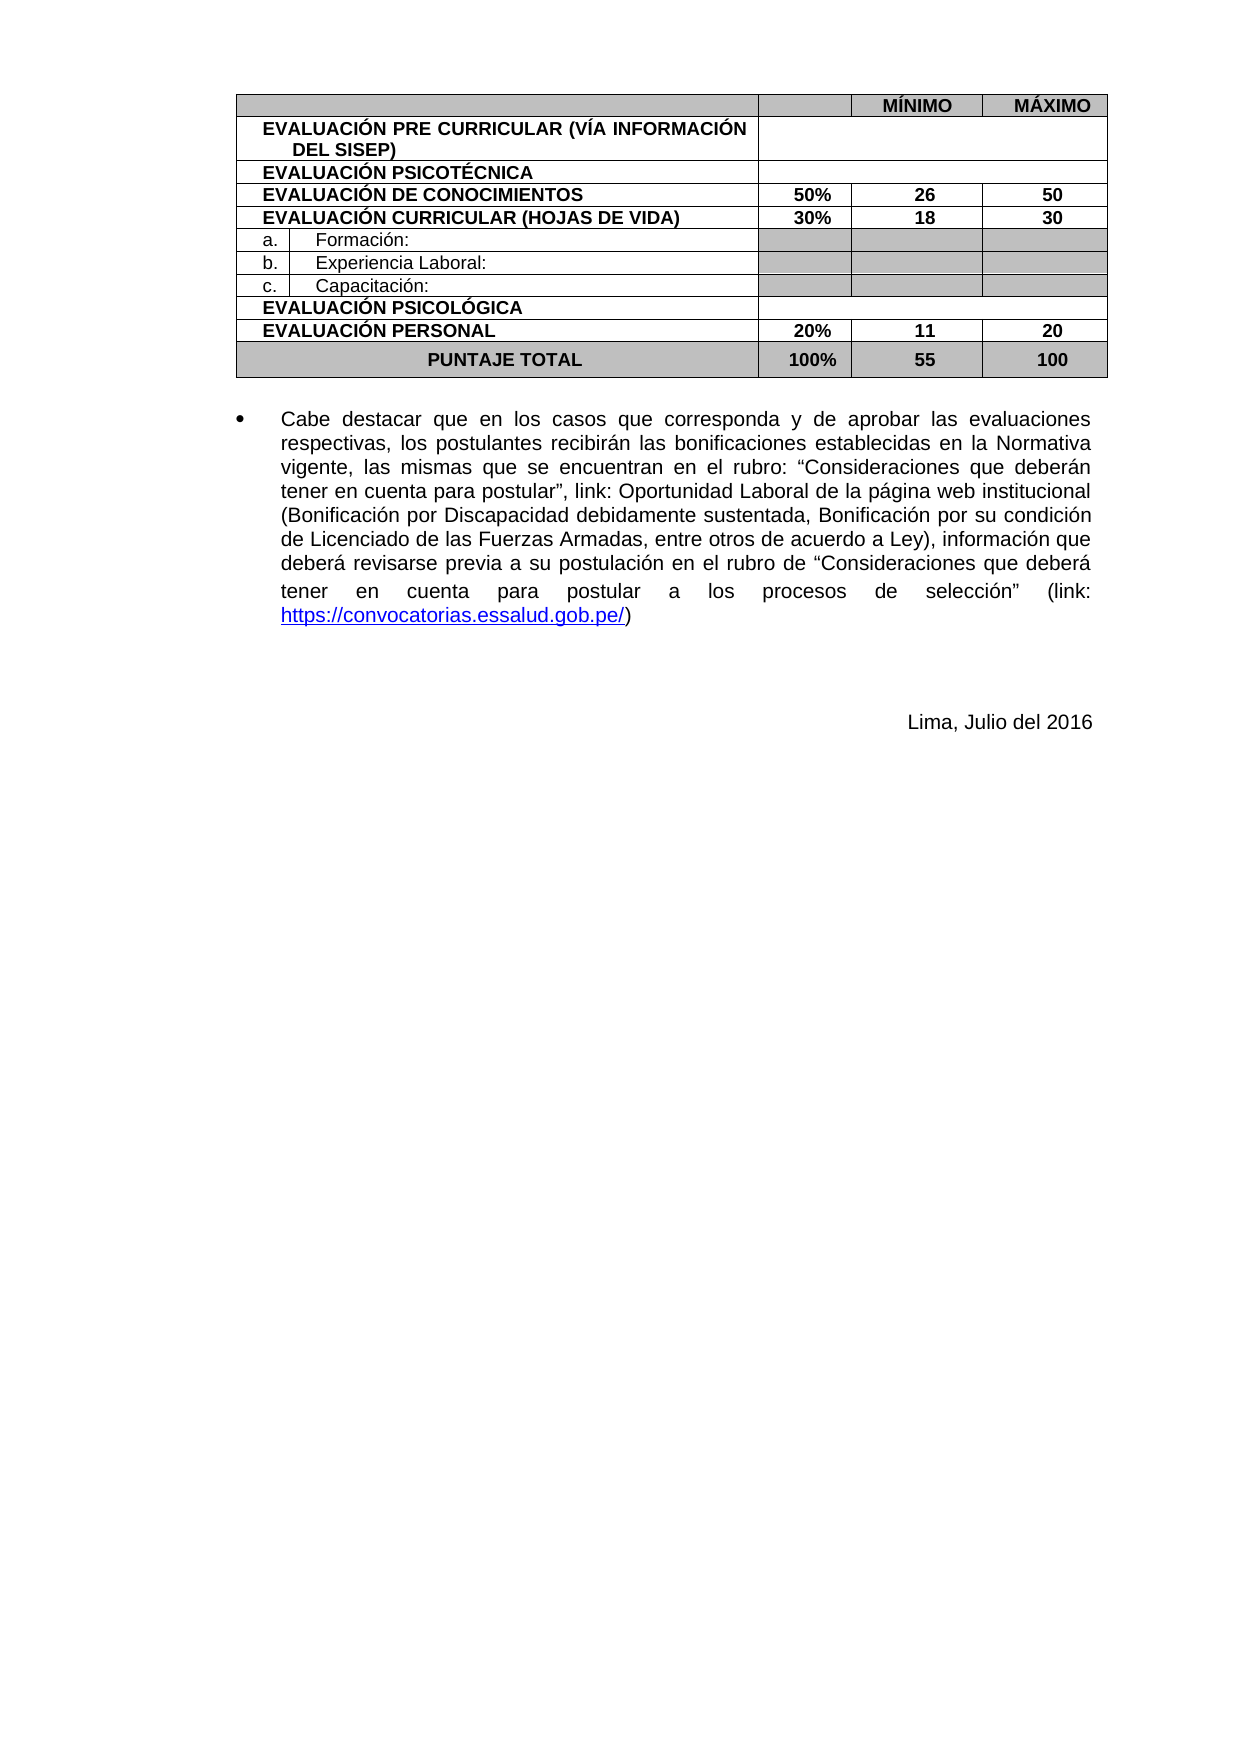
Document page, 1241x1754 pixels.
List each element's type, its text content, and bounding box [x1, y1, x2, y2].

table_cell 50% [759, 184, 851, 206]
table_cell 100% [759, 342, 851, 377]
table_header PUNTAJE MÍNIMO [852, 95, 982, 116]
table_cell [852, 275, 982, 296]
table_cell EVALUACIÓN CURRICULAR (HOJAS DE VIDA) [237, 207, 758, 228]
table_cell 11 [852, 320, 982, 341]
list Cabe destacar que en los casos que corresponda y de aprobar las evaluaciones respectivas, los postulantes recibirán las bonificaciones establecidas en la Normativa vigente, las mismas que se encuentran en el rubro: “Consideraciones que deberán tener en cuenta para postular”, link: Oportunidad Laboral de la página web institucional (Bonificación por Discapacidad debidamente sustentada, Bonificación por su condición de Licenciado de las Fuerzas Armadas, entre otros de acuerdo a Ley), información que deberá revisarse previa a su postulación en el rubro de “Consideraciones que deberá tener en cuenta para postular a los procesos de selección” (link: https://convocatorias.essalud.gob.pe/) [236, 407, 1092, 627]
table_cell 55 [852, 342, 982, 377]
table_cell [759, 229, 851, 251]
table_cell [759, 117, 1107, 160]
table_cell EVALUACIÓN DE CONOCIMIENTOS [237, 184, 758, 206]
table_cell Experiencia Laboral: [290, 252, 758, 273]
table_header PESO [759, 95, 851, 116]
table_cell [983, 252, 1107, 273]
table_cell EVALUACIÓN PRE CURRICULAR (VÍA INFORMACIÓN DEL SISEP) [237, 117, 758, 160]
table_cell [759, 252, 851, 273]
table_cell EVALUACIÓN PERSONAL [237, 320, 758, 341]
table_cell Capacitación: [290, 275, 758, 296]
table_cell 100 [983, 342, 1107, 377]
table_cell [983, 229, 1107, 251]
table_cell b. [237, 252, 289, 273]
table_header PUNTAJE MÁXIMO [983, 95, 1107, 116]
table_cell c. [237, 275, 289, 296]
table_cell 18 [852, 207, 982, 228]
table_cell [852, 229, 982, 251]
table_cell 30% [759, 207, 851, 228]
table_cell 20% [759, 320, 851, 341]
text Lima, Julio del 2016 [797, 709, 1092, 733]
table_cell EVALUACIÓN PSICOLÓGICA [237, 297, 758, 319]
table_cell PUNTAJE TOTAL [237, 342, 758, 377]
table_cell 30 [983, 207, 1107, 228]
table_cell [759, 297, 1107, 319]
table_cell 26 [852, 184, 982, 206]
table_cell EVALUACIÓN PSICOTÉCNICA [237, 161, 758, 183]
table_cell [759, 161, 1107, 183]
table_cell [983, 275, 1107, 296]
table_cell 50 [983, 184, 1107, 206]
table_header EVALUACIONES [237, 95, 758, 116]
table_cell [759, 275, 851, 296]
table_cell 20 [983, 320, 1107, 341]
table_cell a. [237, 229, 289, 251]
table_cell Formación: [290, 229, 758, 251]
table_cell [852, 252, 982, 273]
